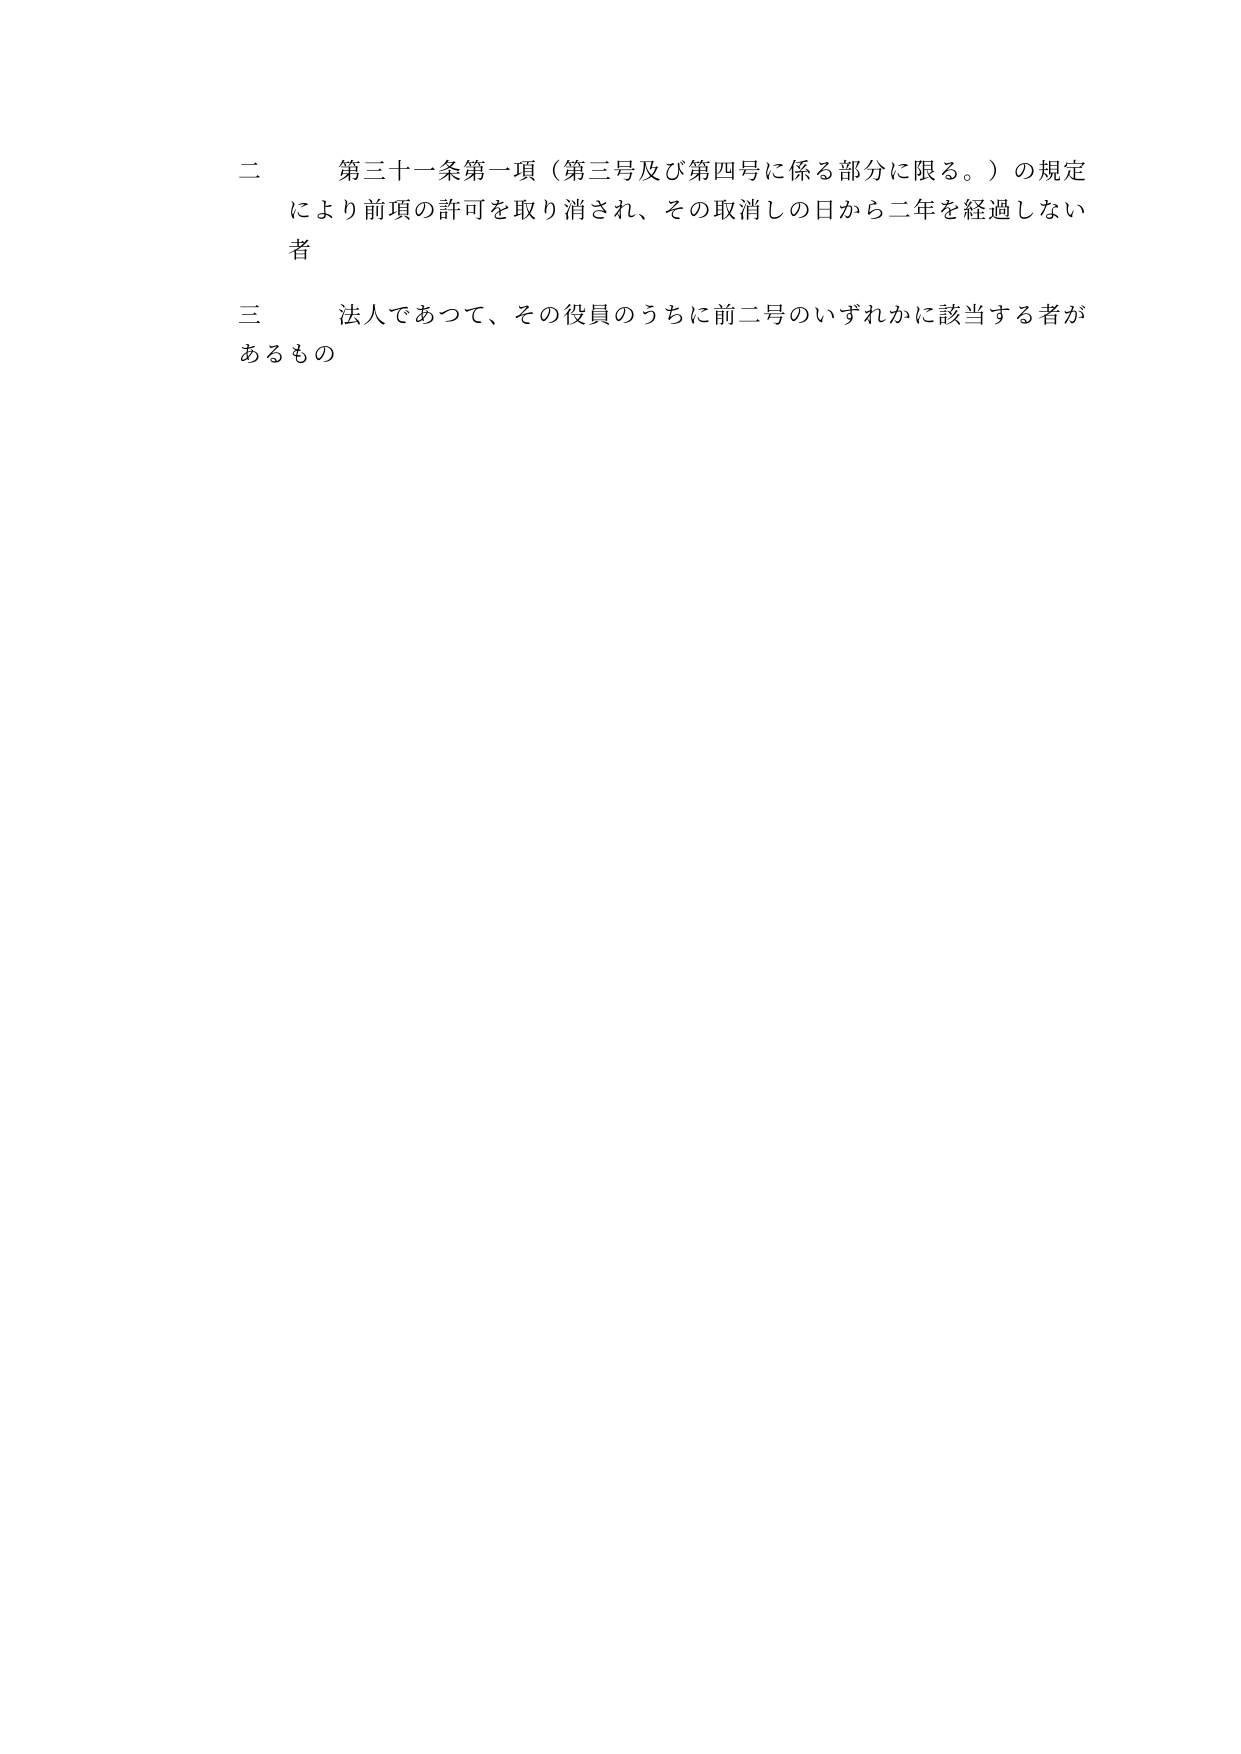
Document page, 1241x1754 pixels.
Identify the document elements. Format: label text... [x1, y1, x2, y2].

text 三 法人であつて、その役員のうちに前二号のいずれかに該当する者があるもの [236, 293, 1089, 373]
text 二 第三十一条第一項（第三号及び第四号に係る部分に限る。）の規定により前項の許可を取り消され、その取消しの日から二年を経過しない者 [236, 150, 1089, 268]
